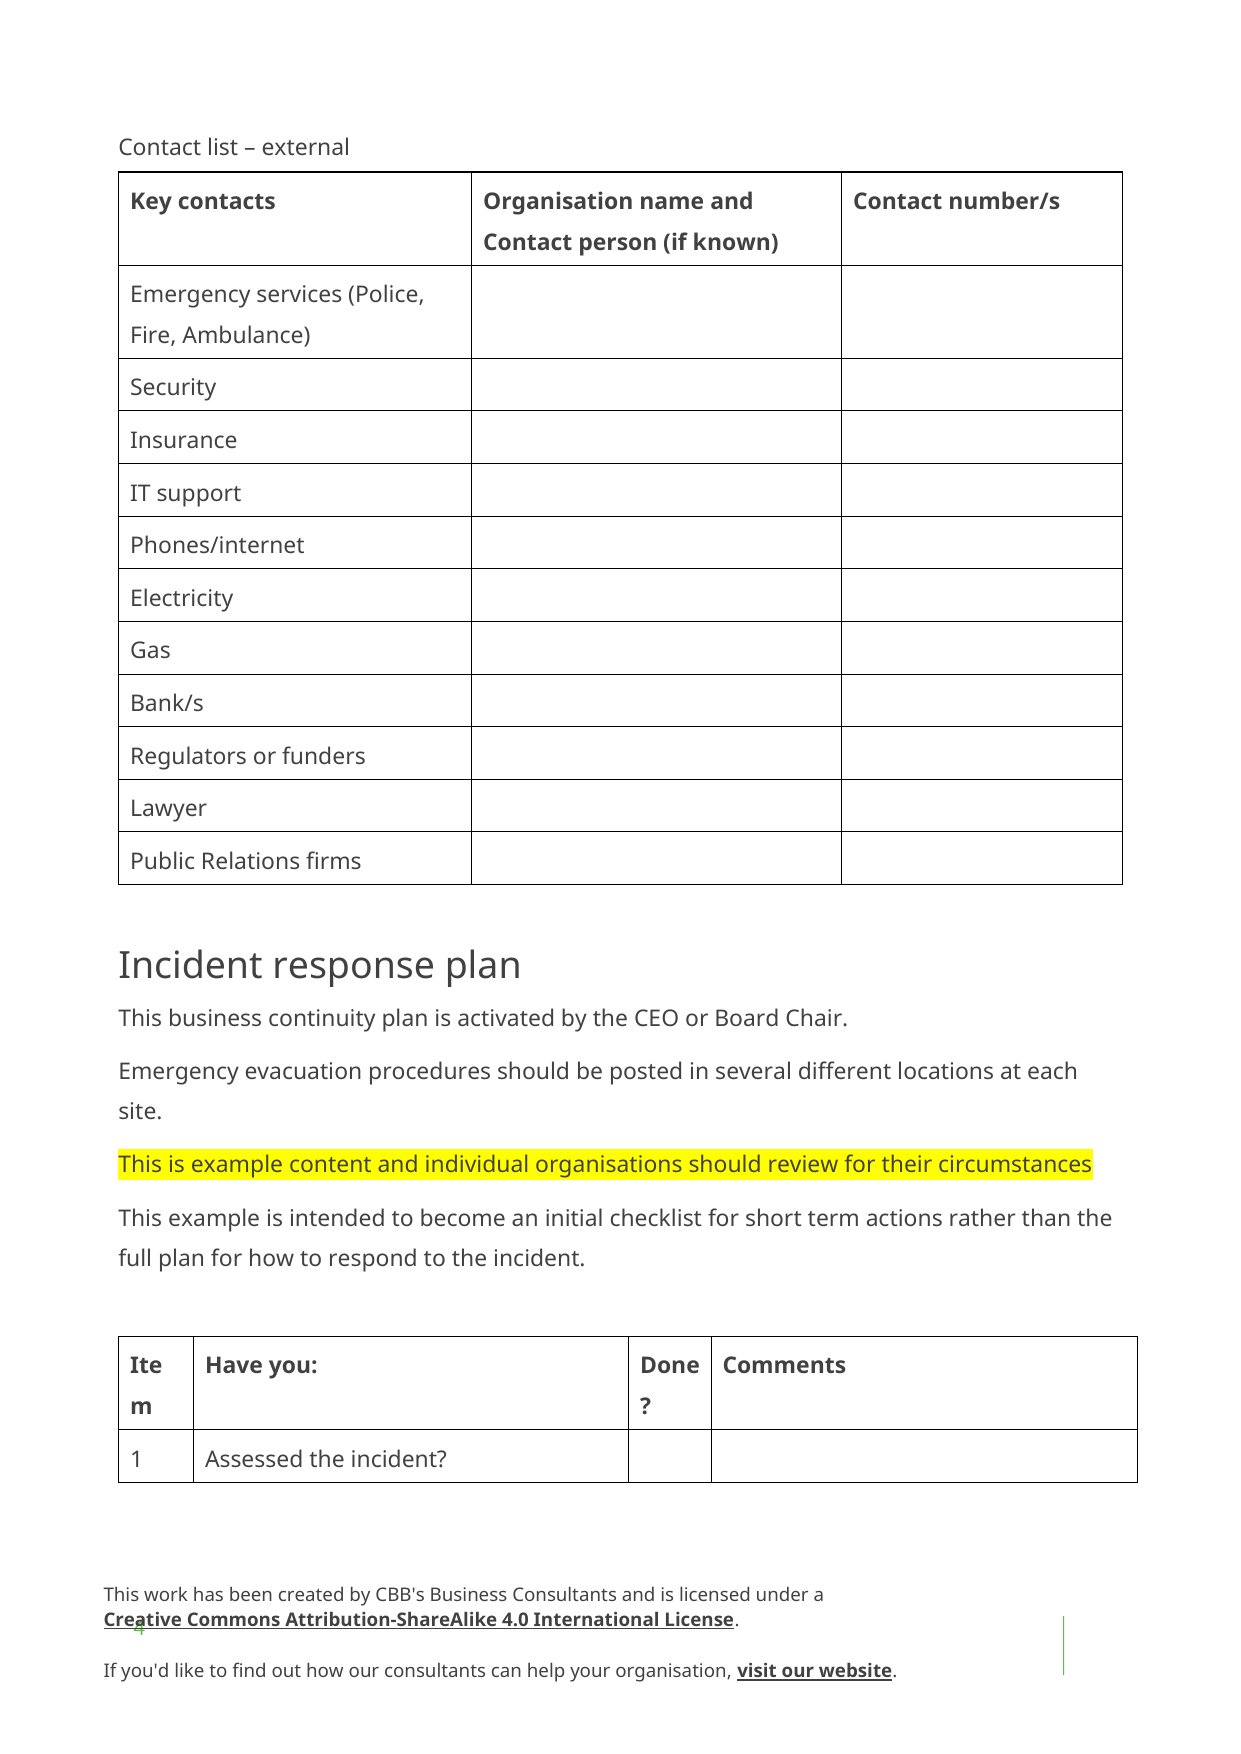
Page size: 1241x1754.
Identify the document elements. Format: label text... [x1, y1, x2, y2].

table_cell [842, 411, 1122, 463]
table_cell [472, 727, 841, 779]
table_cell [472, 359, 841, 410]
table_cell Security [119, 359, 471, 410]
table_cell Electricity [119, 569, 471, 621]
table_cell [712, 1430, 1137, 1482]
table_cell [472, 266, 841, 358]
table_cell [842, 266, 1122, 358]
table_cell Gas [119, 622, 471, 673]
table_cell Assessed the incident? [194, 1430, 628, 1482]
subtitle Incident response plan [118, 938, 1122, 989]
table_cell [472, 464, 841, 516]
table_header Key contacts [119, 173, 471, 264]
table_header Contact number/s [842, 173, 1122, 264]
text Contact list – external [118, 131, 1122, 162]
text Emergency evacuation procedures should be posted in several different locations at each site. [118, 1055, 1122, 1127]
table_header Item [119, 1337, 193, 1429]
table_cell [842, 622, 1122, 673]
table_cell [842, 359, 1122, 410]
table_cell Regulators or funders [119, 727, 471, 779]
table_cell 1 [119, 1430, 193, 1482]
table_header Done? [629, 1337, 711, 1429]
table_cell [472, 780, 841, 831]
table_cell [629, 1430, 711, 1482]
table_cell [472, 622, 841, 673]
table_cell [842, 780, 1122, 831]
table_cell Emergency services (Police, Fire, Ambulance) [119, 266, 471, 358]
table_cell [472, 411, 841, 463]
table_cell Lawyer [119, 780, 471, 831]
table_cell [842, 727, 1122, 779]
table_cell [842, 464, 1122, 516]
table_cell [842, 832, 1122, 884]
table_cell [842, 675, 1122, 726]
text This example is intended to become an initial checklist for short term actions rather than the full plan for how to respond to the incident. [118, 1202, 1122, 1273]
table_cell [842, 517, 1122, 568]
table_header Comments [712, 1337, 1137, 1429]
table_cell [472, 517, 841, 568]
table_cell [472, 675, 841, 726]
table_cell Public Relations firms [119, 832, 471, 884]
table_cell Phones/internet [119, 517, 471, 568]
table_cell [842, 569, 1122, 621]
table_cell IT support [119, 464, 471, 516]
table_header Have you: [194, 1337, 628, 1429]
table_cell [472, 832, 841, 884]
text This business continuity plan is activated by the CEO or Board Chair. [118, 1002, 1122, 1033]
table_cell Insurance [119, 411, 471, 463]
table_cell Bank/s [119, 675, 471, 726]
table_header Organisation name and Contact person (if known) [472, 173, 841, 264]
text This is example content and individual organisations should review for their circumstances [118, 1148, 1122, 1180]
table_cell [472, 569, 841, 621]
